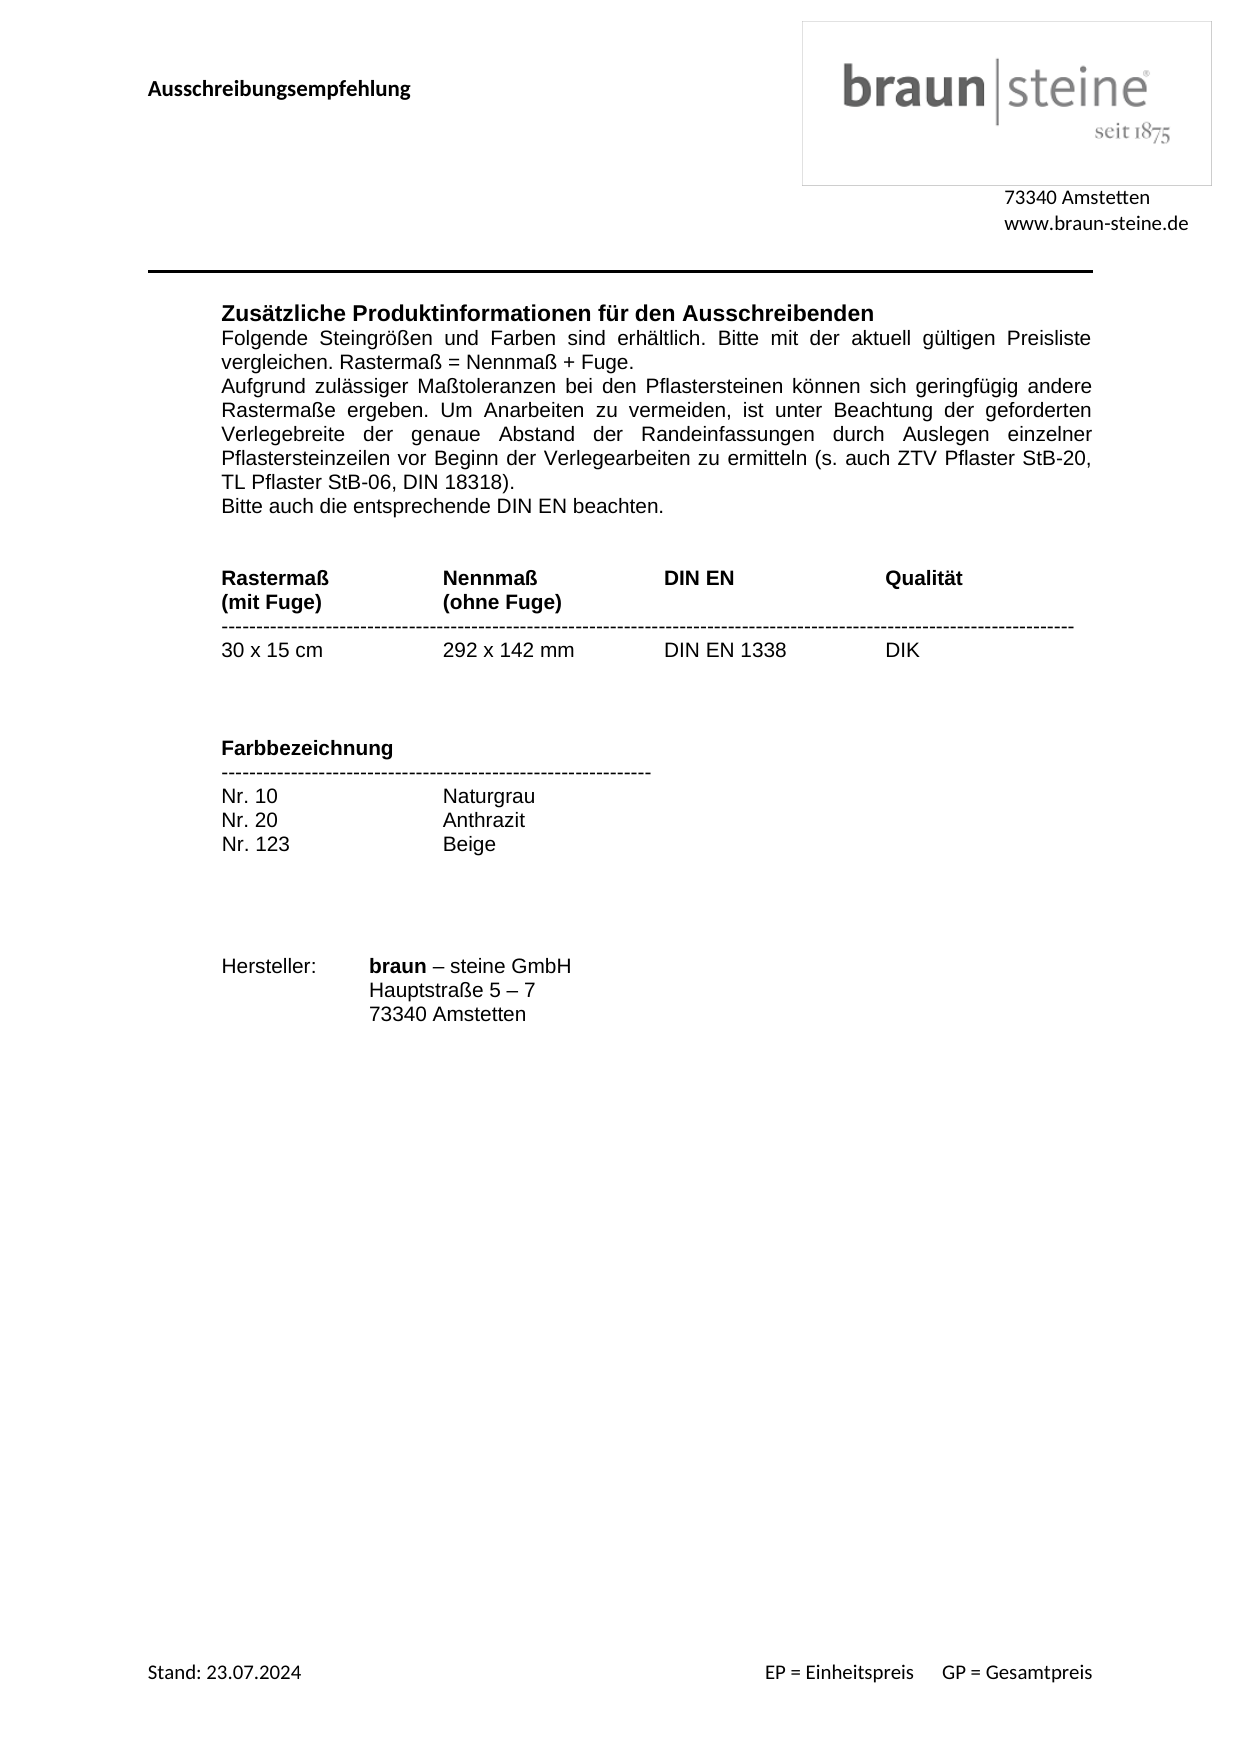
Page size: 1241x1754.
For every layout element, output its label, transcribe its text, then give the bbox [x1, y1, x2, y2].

text Hersteller: braun – steine GmbH [148, 954, 1093, 978]
text 30 x 15 cm 292 x 142 mm DIN EN 1338 DIK [221, 638, 1093, 662]
text --------------------------------------------------------------------------------------------------------------------------- [221, 614, 1093, 638]
text Rastermaß Nennmaß DIN EN Qualität [221, 566, 1093, 590]
text Folgende Steingrößen und Farben sind erhältlich. Bitte mit der aktuell gültigen Preisliste vergleichen. Rastermaß = Nennmaß + Fuge. [148, 326, 1093, 374]
text 73340 Amstetten [148, 1002, 1093, 1026]
text (mit Fuge) (ohne Fuge) [221, 590, 1093, 614]
text Farbbezeichnung [148, 736, 1093, 760]
text Nr. 123 Beige [222, 832, 1078, 856]
text Bitte auch die entsprechende DIN EN beachten. [221, 494, 1093, 518]
text -------------------------------------------------------------- [148, 760, 1093, 784]
picture [793, 12, 1218, 191]
text Zusätzliche Produktinformationen für den Ausschreibenden [148, 300, 1093, 326]
text Nr. 20 Anthrazit [148, 808, 1093, 832]
text Nr. 10 Naturgrau [148, 784, 1093, 808]
text Hauptstraße 5 – 7 [148, 978, 1093, 1002]
text Aufgrund zulässiger Maßtoleranzen bei den Pflastersteinen können sich geringfügig andere Rastermaße ergeben. Um Anarbeiten zu vermeiden, ist unter Beachtung der geforderten Verlegebreite der genaue Abstand der Randeinfassungen durch Auslegen einzelner Pflastersteinzeilen vor Beginn der Verlegearbeiten zu ermitteln (s. auch ZTV Pflaster StB-20, TL Pflaster StB-06, DIN 18318). [148, 374, 1093, 494]
